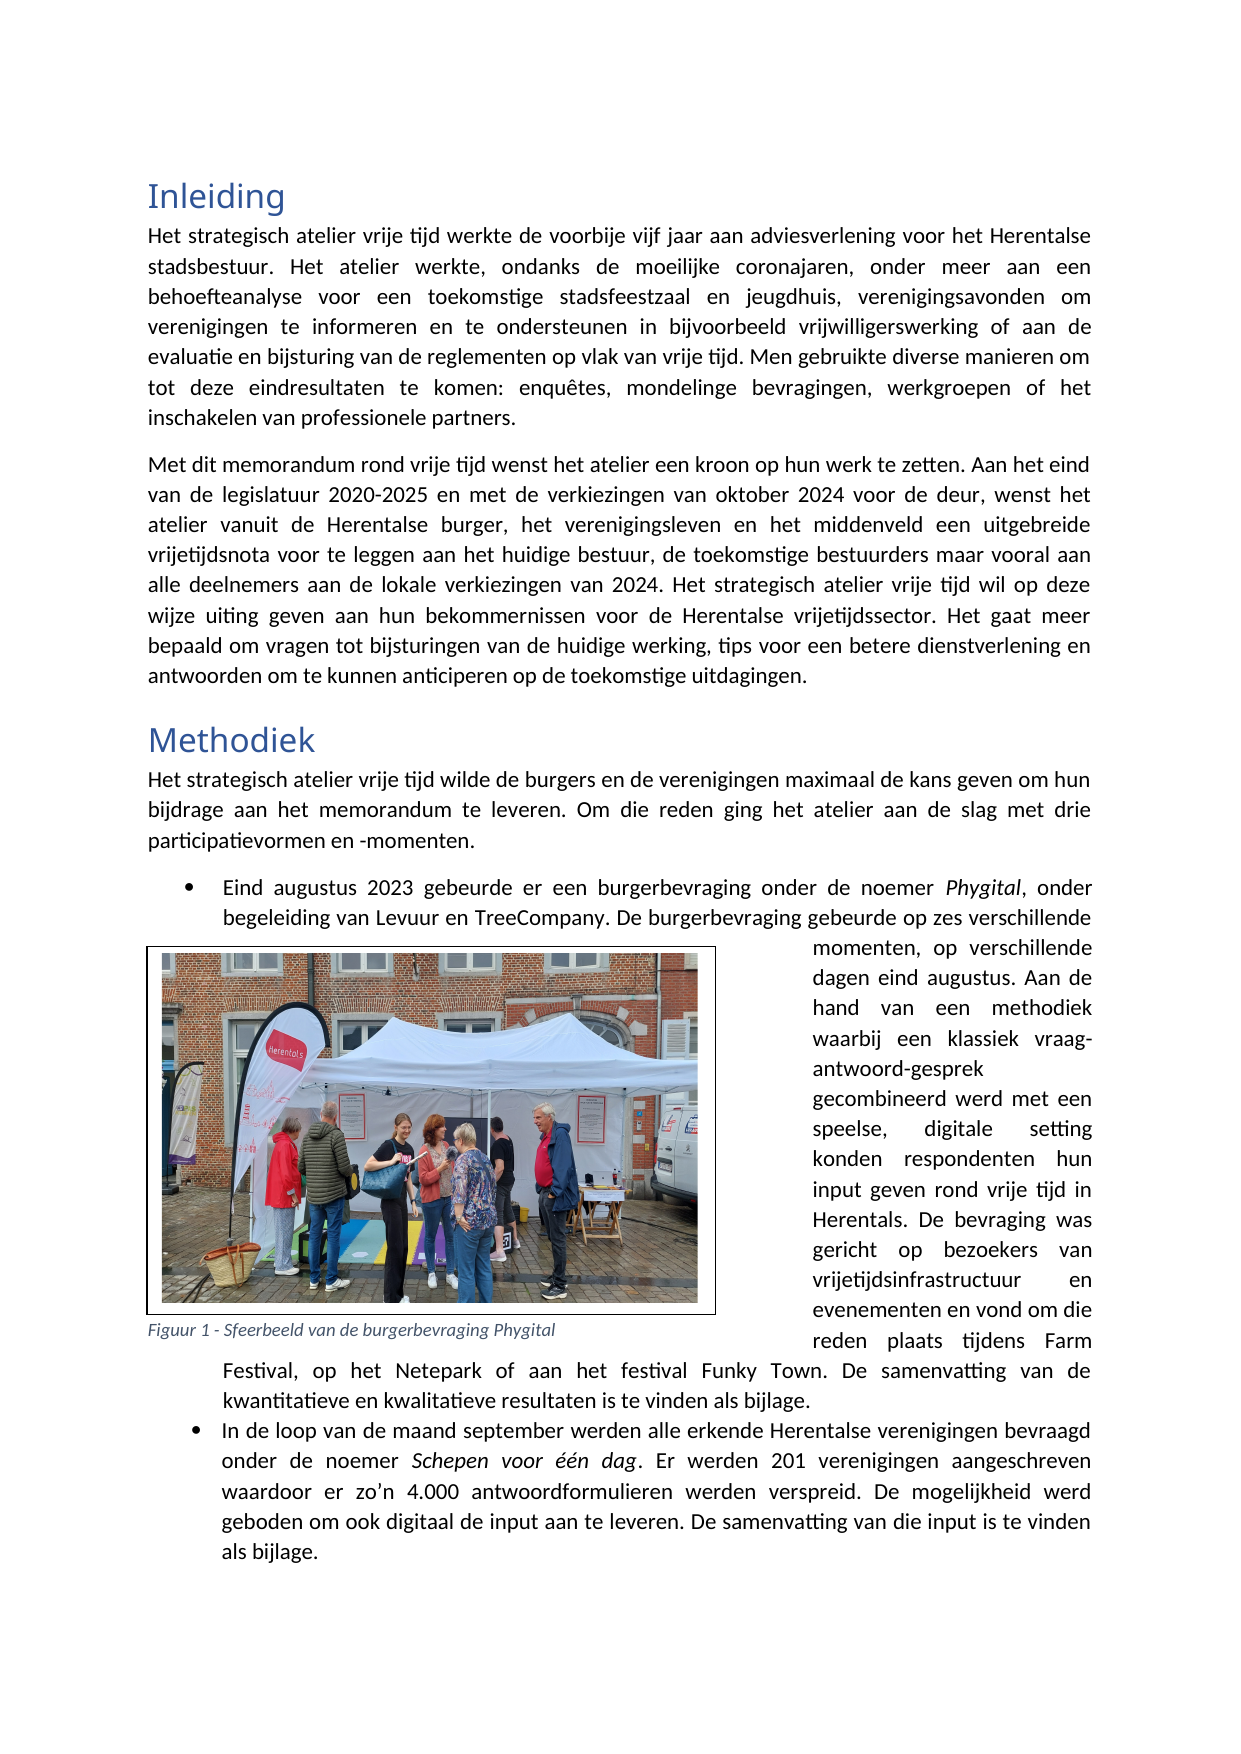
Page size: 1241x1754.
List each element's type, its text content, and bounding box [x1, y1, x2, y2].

text Het strategisch atelier vrije tijd wilde de burgers en de verenigingen maximaal de kans geven om hun bijdrage aan het memorandum te leveren. Om die reden ging het atelier aan de slag met drie participatievormen en -momenten. [148, 765, 1093, 854]
list In de loop van de maand september werden alle erkende Herentalse verenigingen bevraagd onder de noemer Schepen voor één dag. Er werden 201 verenigingen aangeschreven waardoor er zo’n 4.000 antwoordformulieren werden verspreid. De mogelijkheid werd geboden om ook digitaal de input aan te leveren. De samenvatting van die input is te vinden als bijlage. [192, 1416, 1093, 1565]
text Met dit memorandum rond vrije tijd wenst het atelier een kroon op hun werk te zetten. Aan het eind van de legislatuur 2020-2025 en met de verkiezingen van oktober 2024 voor de deur, wenst het atelier vanuit de Herentalse burger, het verenigingsleven en het middenveld een uitgebreide vrijetijdsnota voor te leggen aan het huidige bestuur, de toekomstige bestuurders maar vooral aan alle deelnemers aan de lokale verkiezingen van 2024. Het strategisch atelier vrije tijd wil op deze wijze uiting geven aan hun bekommernissen voor de Herentalse vrijetijdssector. Het gaat meer bepaald om vragen tot bijsturingen van de huidige werking, tips voor een betere dienstverlening en antwoorden om te kunnen anticiperen op de toekomstige uitdagingen. [148, 450, 1093, 689]
subtitle Methodiek [148, 716, 1093, 762]
picture [161, 953, 698, 1303]
subtitle Inleiding [148, 173, 1093, 218]
text Het strategisch atelier vrije tijd werkte de voorbije vijf jaar aan adviesverlening voor het Herentalse stadsbestuur. Het atelier werkte, ondanks de moeilijke coronajaren, onder meer aan een behoefteanalyse voor een toekomstige stadsfeestzaal en jeugdhuis, verenigingsavonden om verenigingen te informeren en te ondersteunen in bijvoorbeeld vrijwilligerswerking of aan de evaluatie en bijsturing van de reglementen op vlak van vrije tijd. Men gebruikte diverse manieren om tot deze eindresultaten te komen: enquêtes, mondelinge bevragingen, werkgroepen of het inschakelen van professionele partners. [148, 222, 1093, 431]
